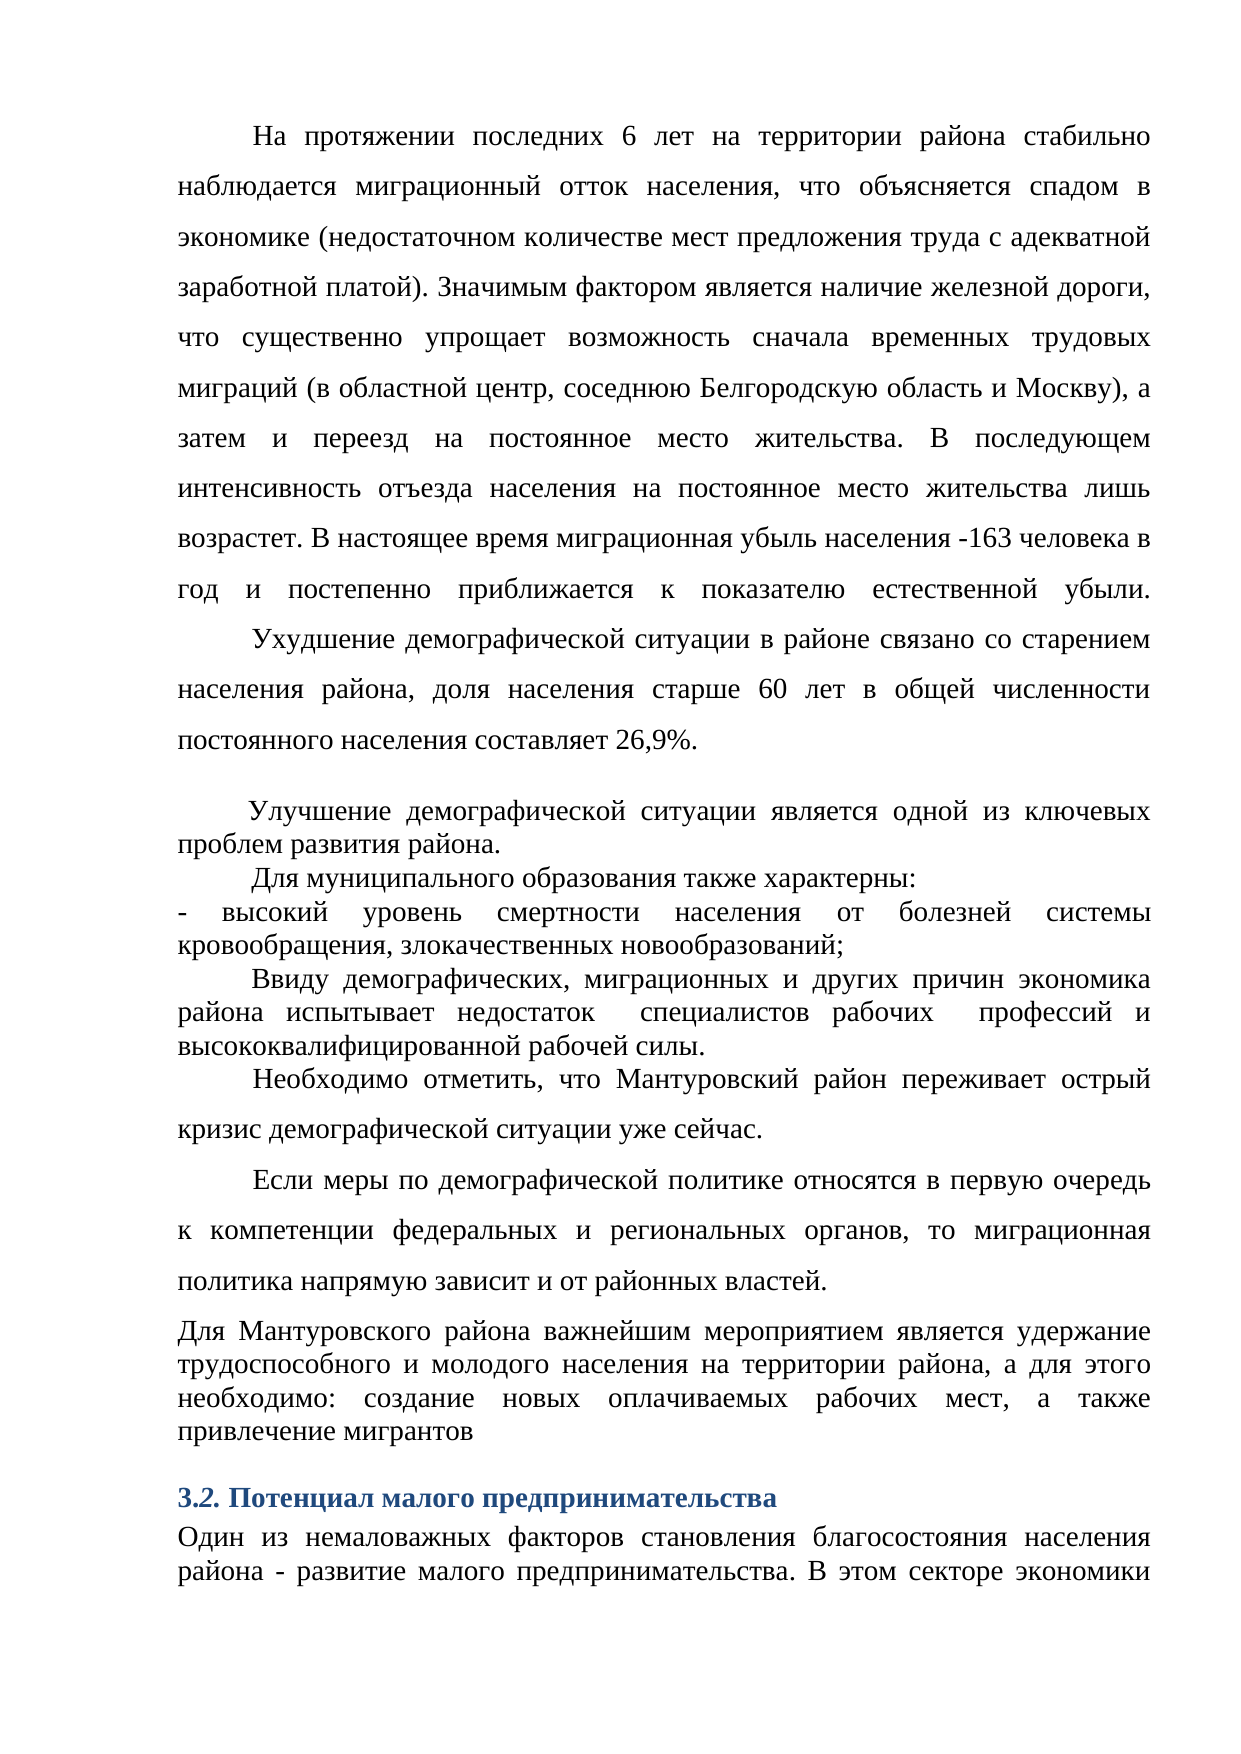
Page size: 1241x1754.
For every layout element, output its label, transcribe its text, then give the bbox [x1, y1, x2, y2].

text Необходимо отметить, что Мантуровский район переживает острый кризис демографической ситуации уже сейчас. [177, 1061, 1152, 1145]
text Если меры по демографической политике относятся в первую очередь к компетенции федеральных и региональных органов, то миграционная политика напрямую зависит и от районных властей. [177, 1162, 1152, 1296]
text 3.2. Потенциал малого предпринимательства [177, 1481, 1152, 1514]
text На протяжении последних 6 лет на территории района стабильно наблюдается миграционный отток населения, что объясняется спадом в экономике (недостаточном количестве мест предложения труда с адекватной заработной платой). Значимым фактором является наличие железной дороги, что существенно упрощает возможность сначала временных трудовых миграций (в областной центр, соседнюю Белгородскую область и Москву), а затем и переезд на постоянное место жительства. В последующем интенсивность отъезда населения на постоянное место жительства лишь возрастет. В настоящее время миграционная убыль населения -163 человека в год и постепенно приближается к показателю естественной убыли. Ухудшение демографической ситуации в районе связано со старением населения района, доля населения старше 60 лет в общей численности постоянного населения составляет 26,9%. [177, 118, 1152, 755]
text Улучшение демографической ситуации является одной из ключевых проблем развития района. [177, 793, 1152, 860]
text - высокий уровень смертности населения от болезней системы кровообращения, злокачественных новообразований; [177, 894, 1152, 961]
text Для Мантуровского района важнейшим мероприятием является удержание трудоспособного и молодого населения на территории района, а для этого необходимо: создание новых оплачиваемых рабочих мест, а также привлечение мигрантов [177, 1313, 1152, 1447]
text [177, 1519, 1152, 1586]
text Для муниципального образования также характерны: [177, 860, 1152, 894]
text Ввиду демографических, миграционных и других причин экономика района испытывает недостаток специалистов рабочих профессий и высококвалифицированной рабочей силы. [177, 961, 1152, 1061]
